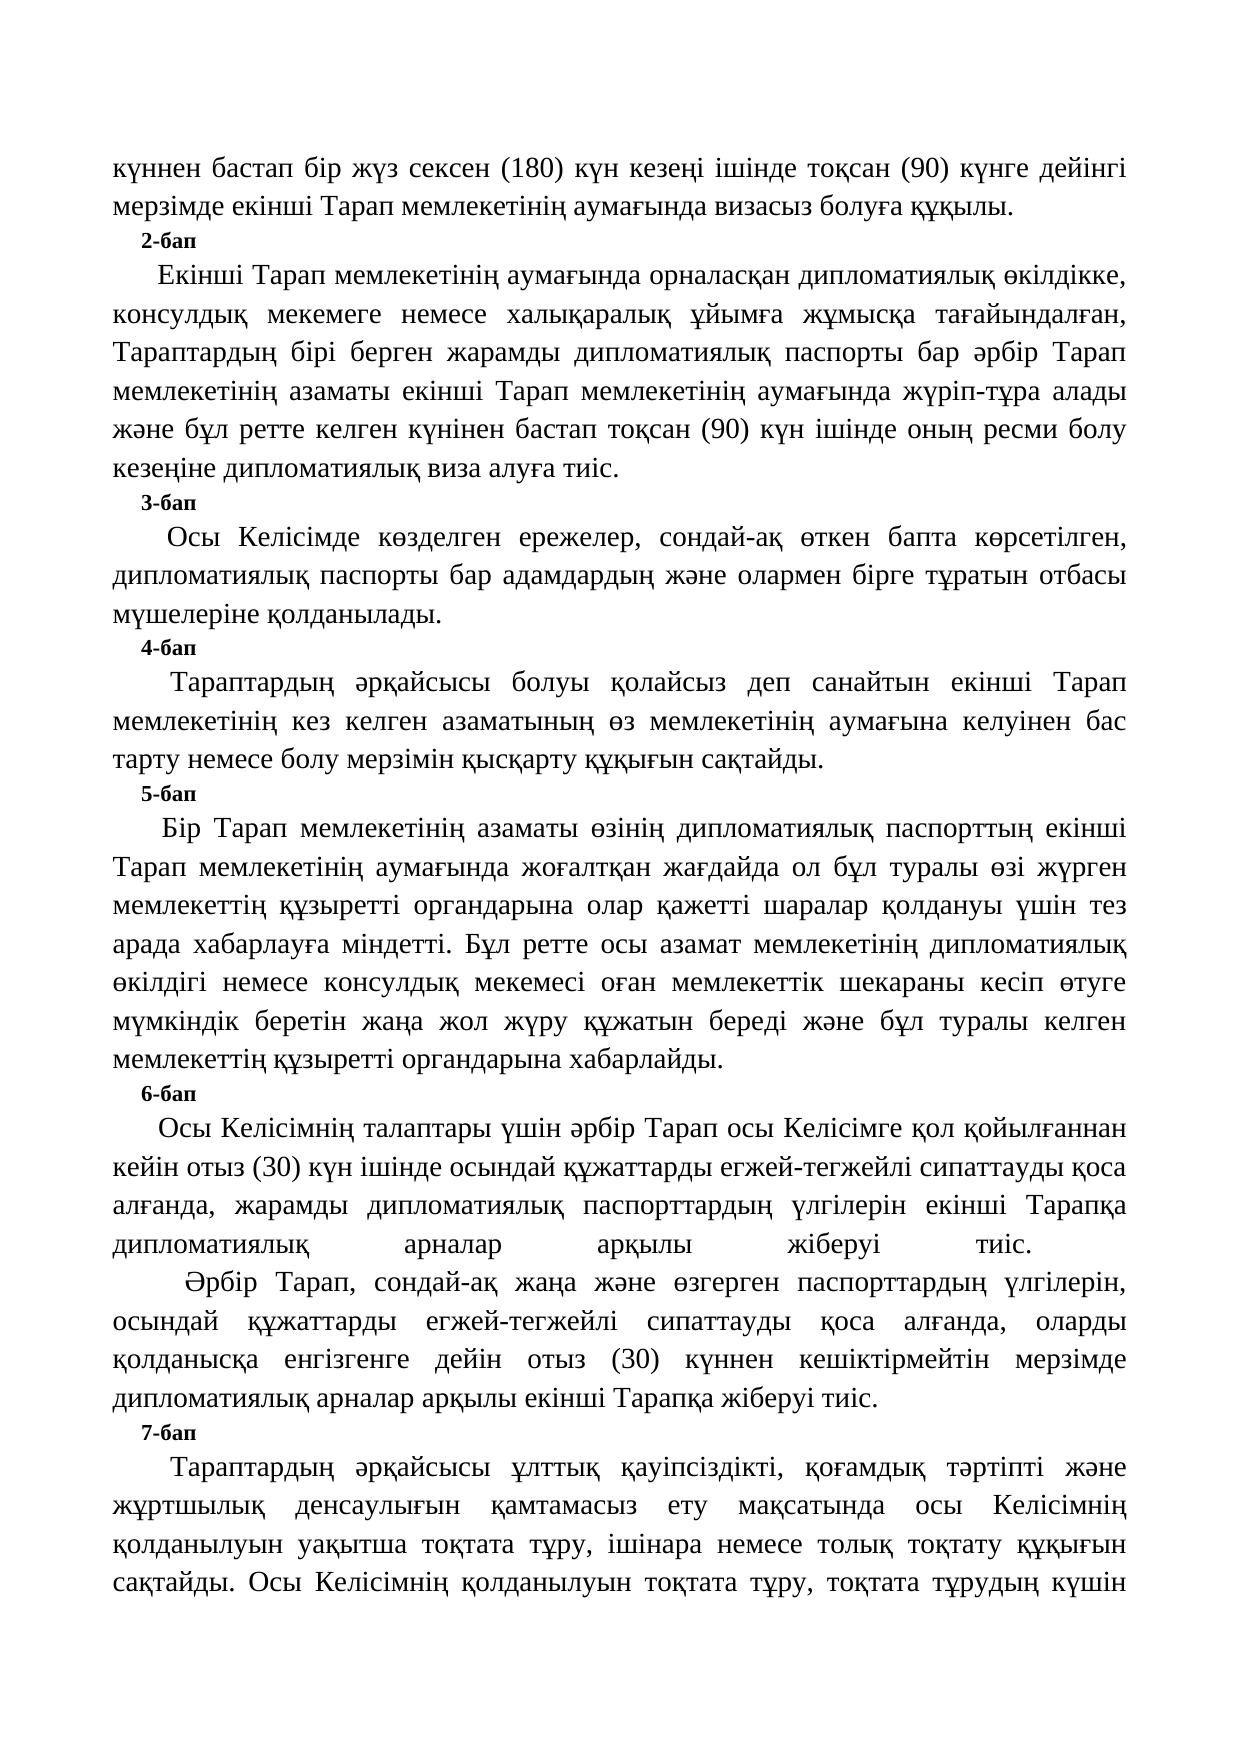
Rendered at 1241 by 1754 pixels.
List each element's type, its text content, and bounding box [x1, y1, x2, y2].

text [112, 150, 1128, 222]
text 6-бап [112, 1080, 1128, 1107]
text 4-бап [112, 634, 1128, 661]
text Осы Келiсiмде көзделген ережелер, сондай-ақ өткен бапта көрсетiлген, дипломатиялық паспорты бар адамдардың және олармен бiрге тұратын отбасы мүшелерiне қолданылады. [112, 519, 1128, 629]
text Осы Келiсiмнiң талаптары үшiн әрбiр Тарап осы Келiсiмге қол қойылғаннан кейiн отыз (30) күн iшiнде осындай құжаттарды егжей-тегжейлi сипаттауды қоса алғанда, жарамды дипломатиялық паспорттардың үлгілерiн екiншi Тарапқа дипломатиялық арналар арқылы жiберуi тиiс. Әрбiр Тарап, сондай-ақ жаңа және өзгерген паспорттардың үлгiлерiн, осындай құжаттарды егжей-тегжейлi сипаттауды қоса алғанда, оларды қолданысқа енгiзгенге дейiн отыз (30) күннен кешiктiрмейтiн мерзiмде дипломатиялық арналар арқылы екiншi Тарапқа жiберуi тиiс. [112, 1110, 1128, 1414]
text Тараптардың әрқайсысы болуы қолайсыз деп санайтын екiншi Тарап мемлекетiнiң кез келген азаматының өз мемлекетiнiң аумағына келуiнен бас тарту немесе болу мерзiмiн қысқарту құқығын сақтайды. [112, 664, 1128, 775]
text Екiншi Тарап мемлекетiнiң аумағында орналасқан дипломатиялық өкiлдiкке, консулдық мекемеге немесе халықаралық ұйымға жұмысқа тағайындалған, Тараптардың бiрi берген жарамды дипломатиялық паспорты бар әрбiр Тарап мемлекетiнiң азаматы екiншi Тарап мемлекетiнiң аумағында жүрiп-тұра алады және бұл ретте келген күнiнен бастап тоқсан (90) күн iшiнде оның ресми болу кезеңiне дипломатиялық виза алуға тиiс. [112, 257, 1128, 483]
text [112, 1449, 1128, 1598]
text 5-бап [112, 780, 1128, 807]
text Бiр Тарап мемлекетiнiң азаматы өзiнiң дипломатиялық паспорттың екiншi Тарап мемлекетiнiң аумағында жоғалтқан жағдайда ол бұл туралы өзi жүрген мемлекеттiң құзыреттi органдарына олар қажеттi шаралар қолдануы үшiн тез арада хабарлауға мiндеттi. Бұл ретте осы азамат мемлекетiнiң дипломатиялық өкiлдiгi немесе консулдық мекемесi оған мемлекеттiк шекараны кесiп өтуге мүмкiндiк беретiн жаңа жол жүру құжатын бередi және бұл туралы келген мемлекеттiң құзыреттi органдарына хабарлайды. [112, 810, 1128, 1075]
text 7-бап [112, 1419, 1128, 1445]
text 3-бап [112, 488, 1128, 515]
text 2-бап [112, 227, 1128, 253]
